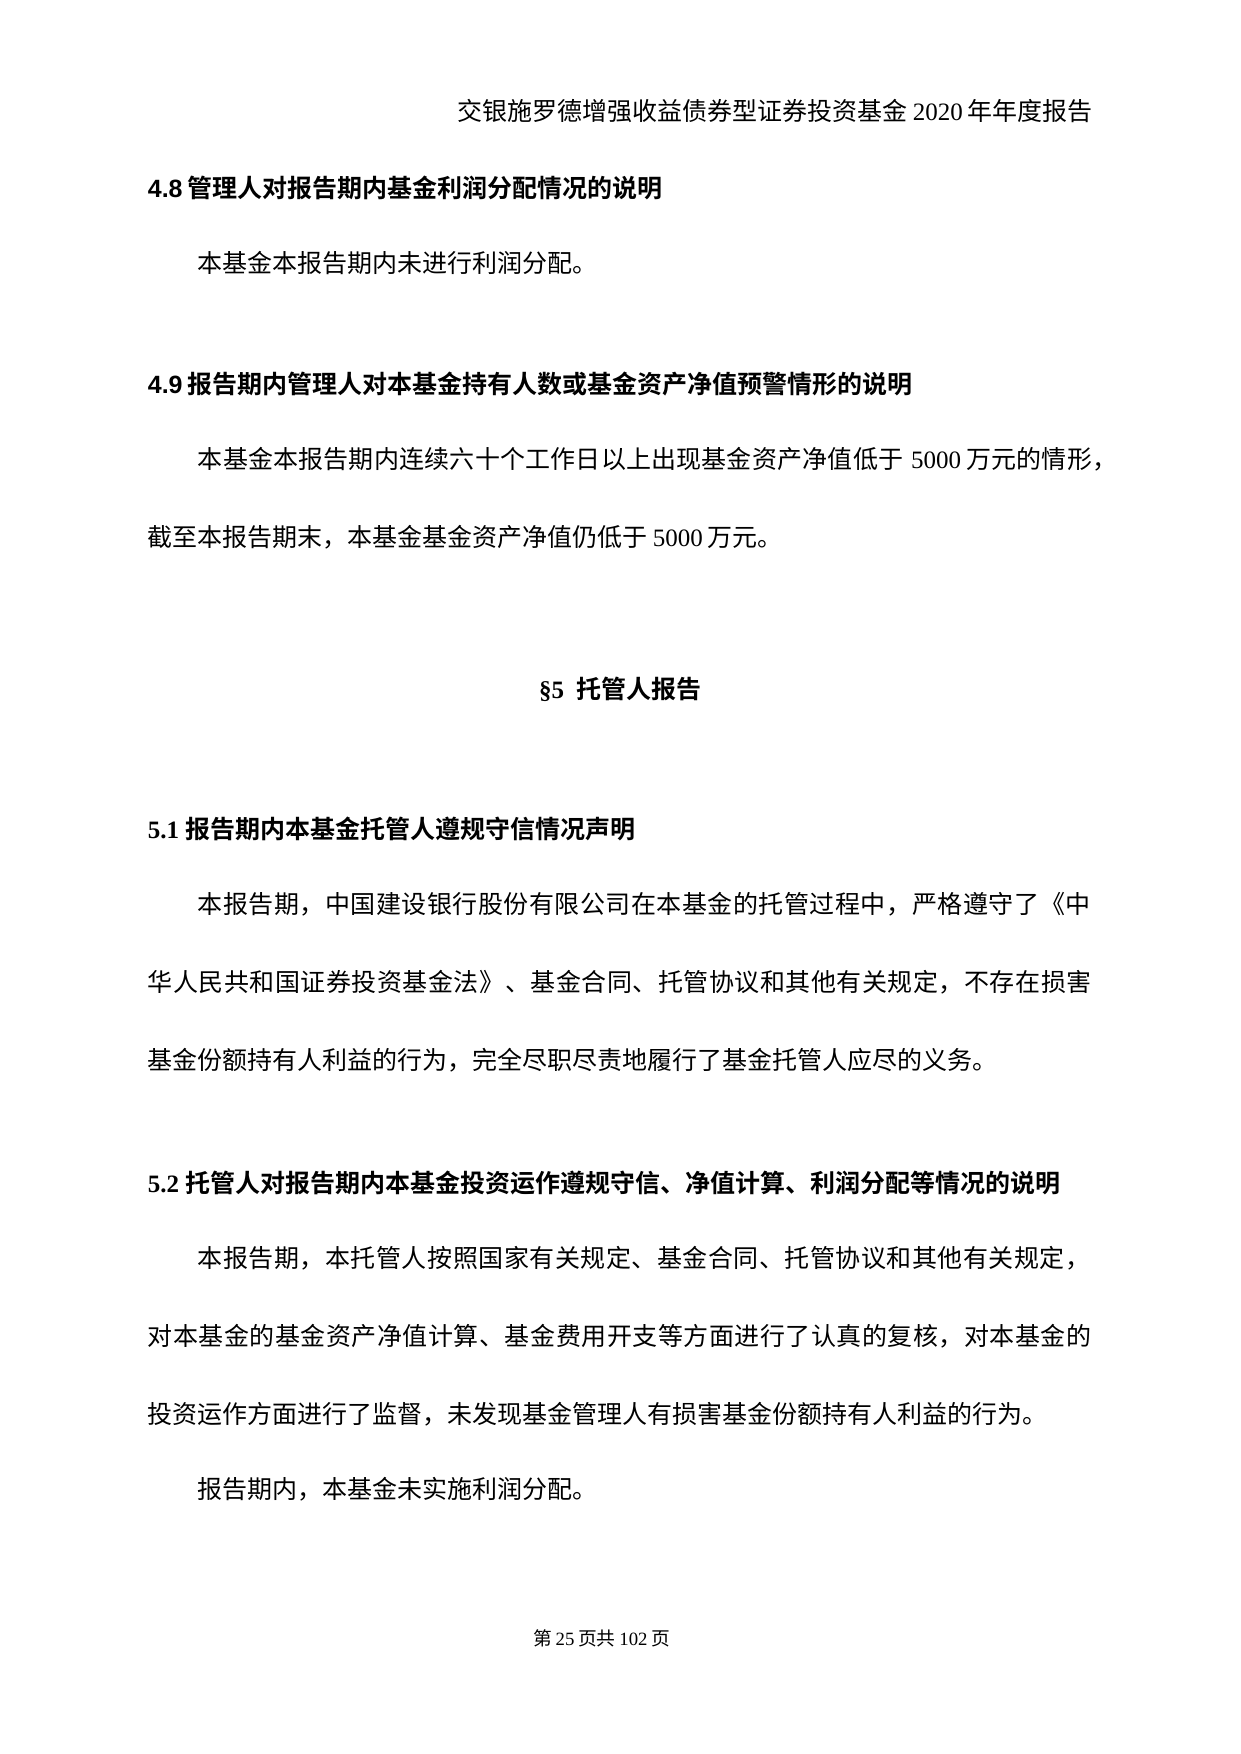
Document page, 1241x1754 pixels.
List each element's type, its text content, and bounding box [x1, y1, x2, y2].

subtitle §5 托管人报告 [148, 655, 1092, 720]
text 本报告期，本托管人按照国家有关规定、基金合同、托管协议和其他有关规定，对本基金的基金资产净值计算、基金费用开支等方面进行了认真的复核，对本基金的投资运作方面进行了监督，未发现基金管理人有损害基金份额持有人利益的行为。 [148, 1224, 1092, 1445]
text 本报告期，中国建设银行股份有限公司在本基金的托管过程中，严格遵守了《中华人民共和国证券投资基金法》、基金合同、托管协议和其他有关规定，不存在损害基金份额持有人利益的行为，完全尽职尽责地履行了基金托管人应尽的义务。 [148, 870, 1092, 1091]
subtitle 5.2 托管人对报告期内本基金投资运作遵规守信、净值计算、利润分配等情况的说明 [148, 1149, 1092, 1214]
subtitle 4.8管理人对报告期内基金利润分配情况的说明 [148, 154, 1092, 219]
subtitle 4.9报告期内管理人对本基金持有人数或基金资产净值预警情形的说明 [148, 350, 1092, 415]
text 本基金本报告期内未进行利润分配。 [148, 229, 1092, 294]
subtitle 5.1 报告期内本基金托管人遵规守信情况声明 [148, 795, 1092, 860]
text 本基金本报告期内连续六十个工作日以上出现基金资产净值低于5000万元的情形，截至本报告期末，本基金基金资产净值仍低于5000万元。 [148, 425, 1092, 568]
text 报告期内，本基金未实施利润分配。 [148, 1455, 1092, 1520]
